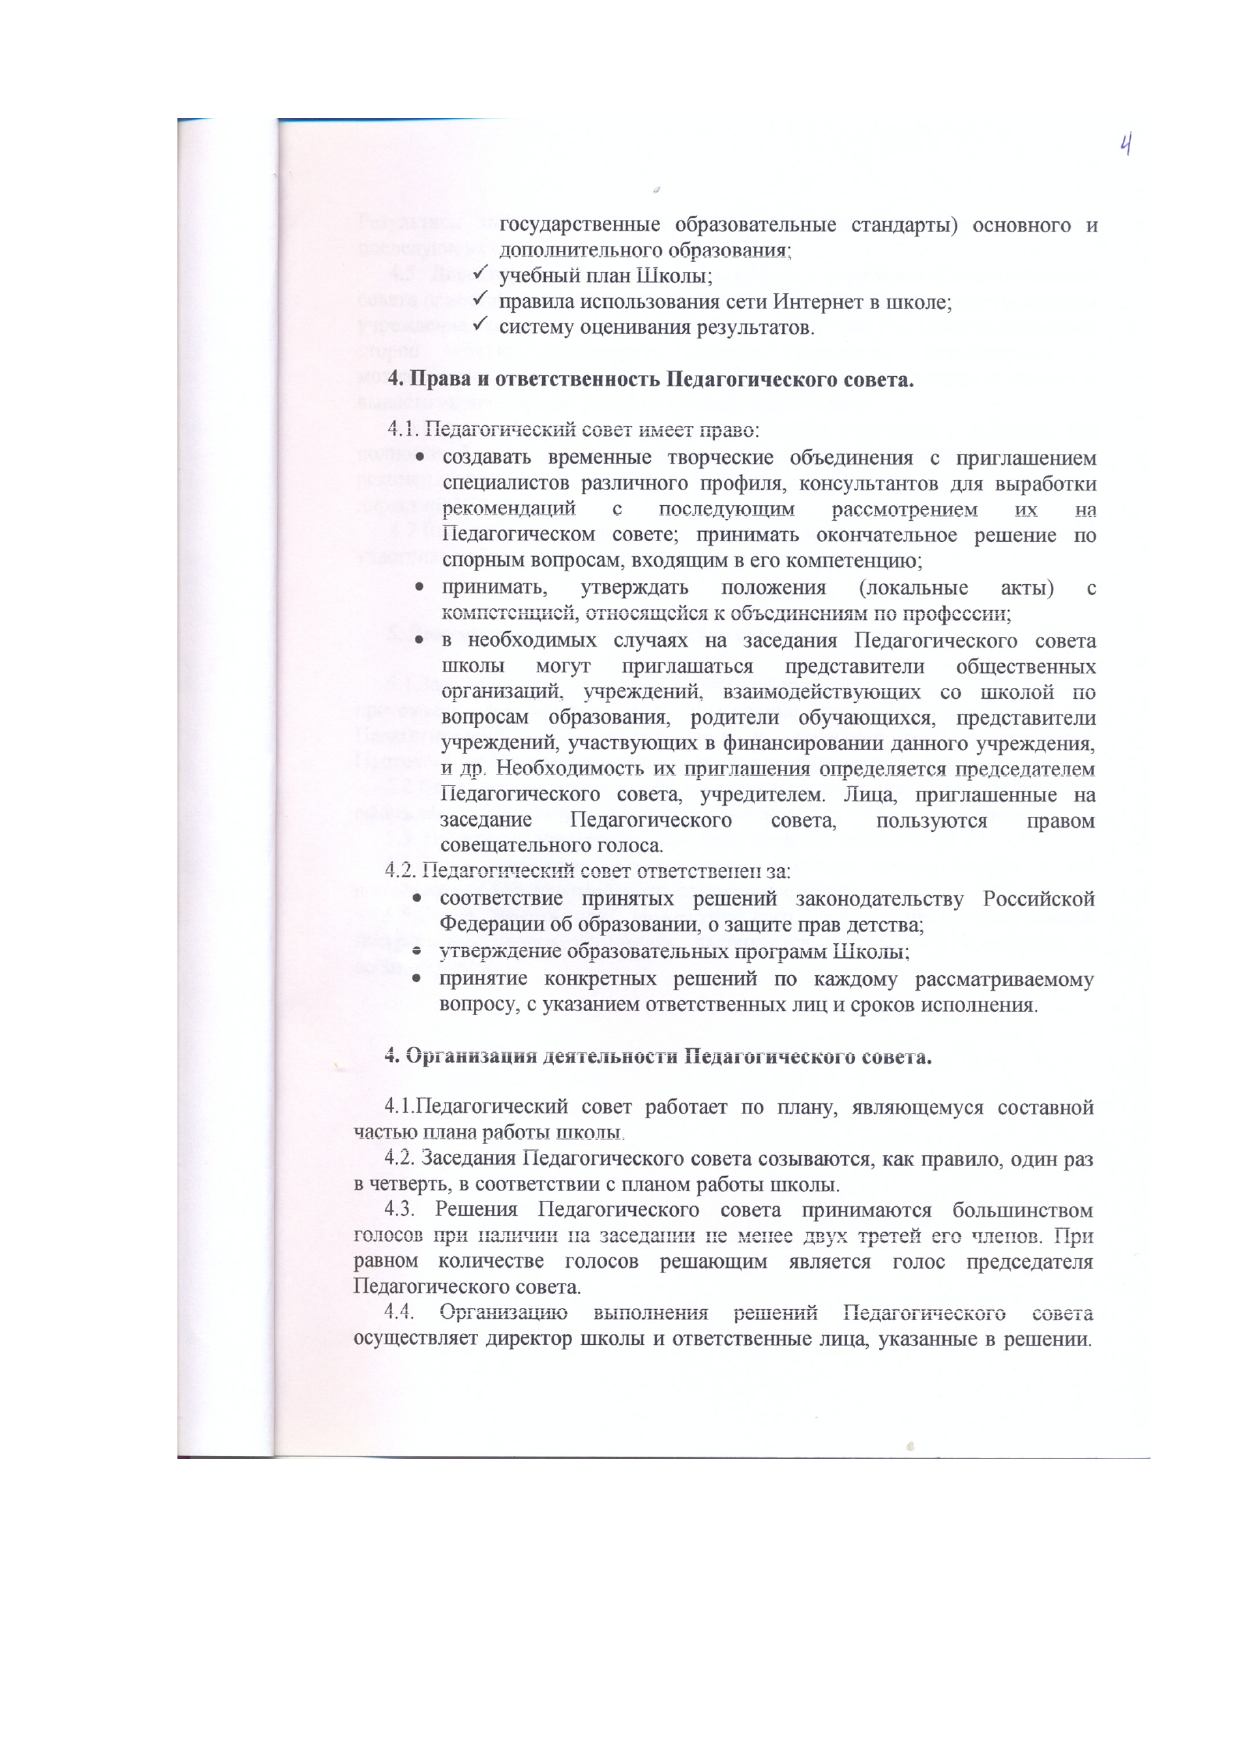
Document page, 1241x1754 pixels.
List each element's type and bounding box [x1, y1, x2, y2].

picture [177, 118, 1151, 1459]
